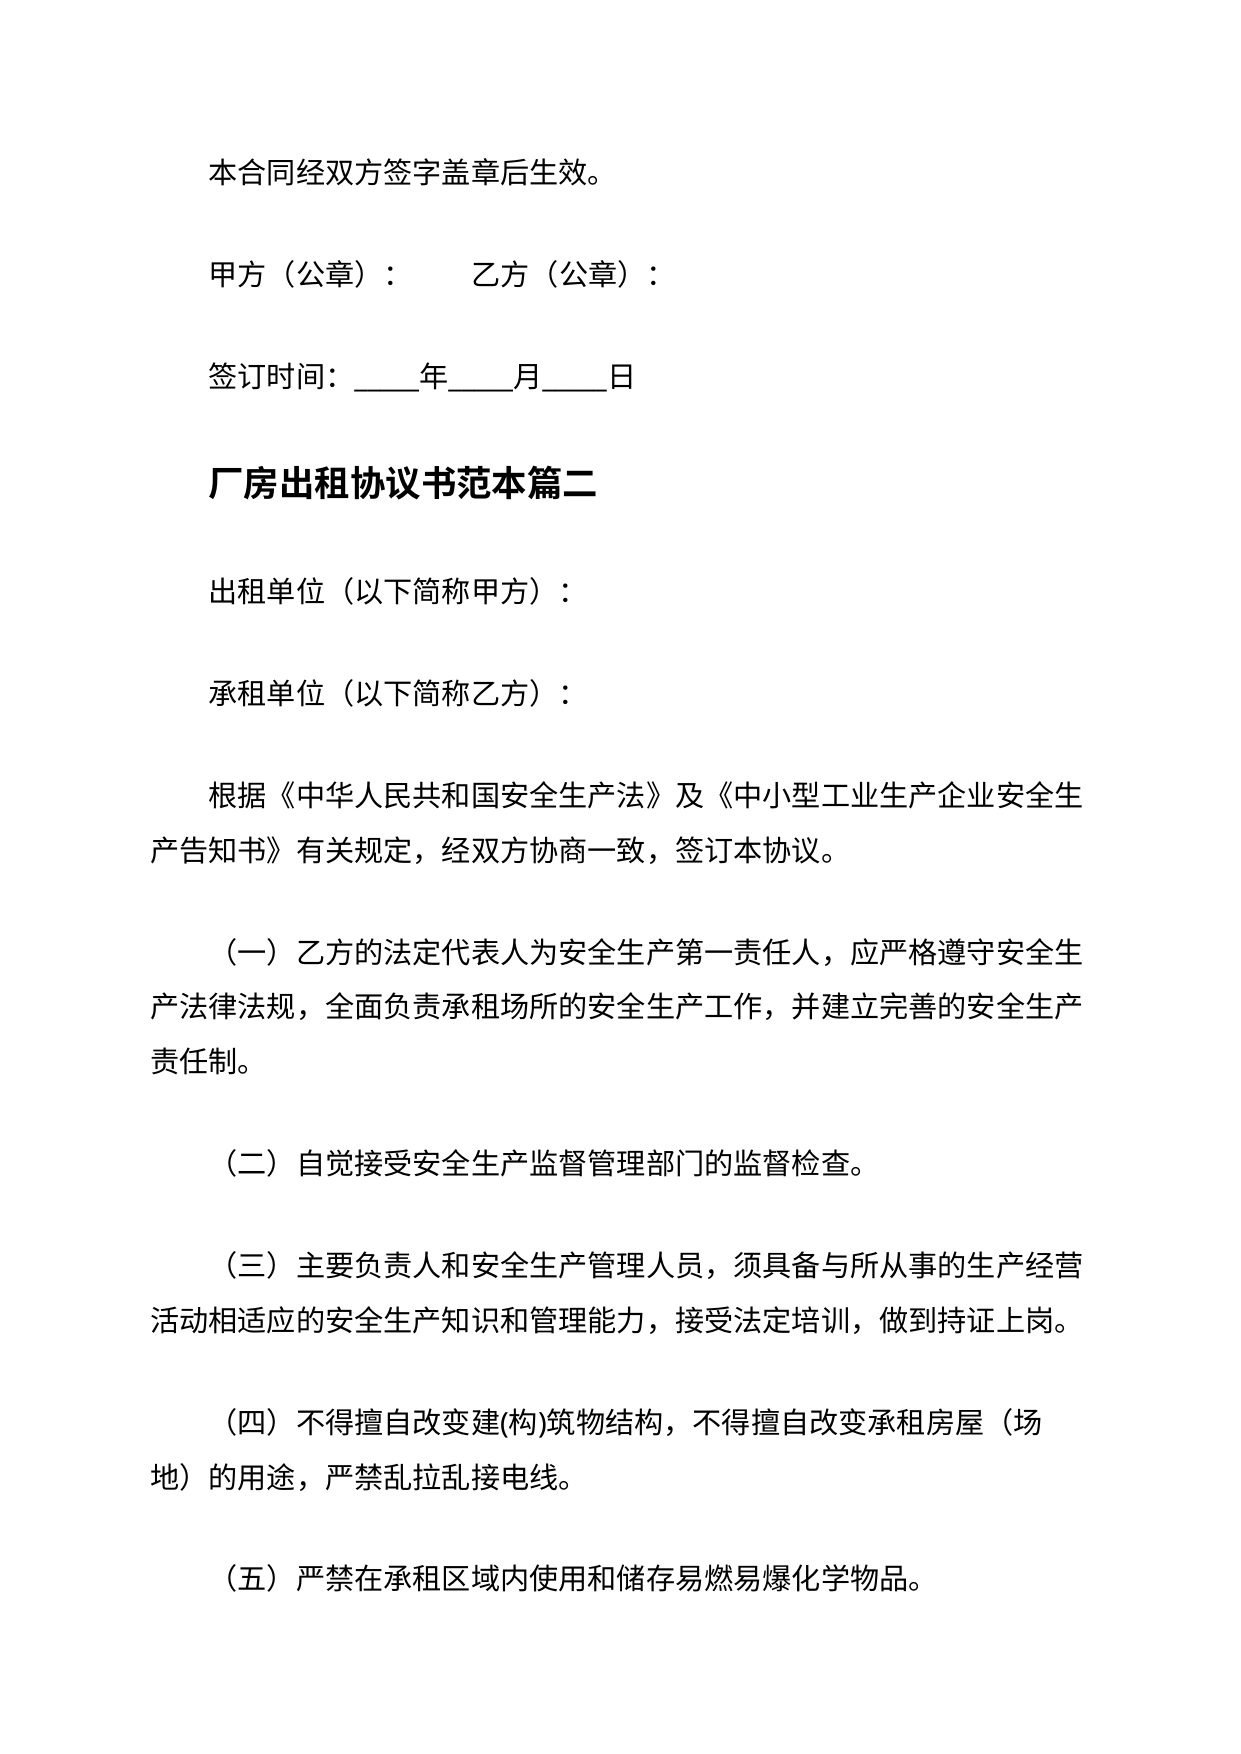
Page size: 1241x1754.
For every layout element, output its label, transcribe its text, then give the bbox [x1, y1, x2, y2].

text 甲方（公章）： 乙方（公章）： [150, 252, 1090, 294]
text 根据《中华人民共和国安全生产法》及《中小型工业生产企业安全生产告知书》有关规定，经双方协商一致，签订本协议。 [150, 772, 1090, 870]
text （三）主要负责人和安全生产管理人员，须具备与所从事的生产经营活动相适应的安全生产知识和管理能力，接受法定培训，做到持证上岗。 [150, 1242, 1090, 1340]
text 签订时间：_____年_____月_____日 [150, 353, 1090, 396]
text 出租单位（以下简称甲方）： [150, 569, 1090, 611]
text （五）严禁在承租区域内使用和储存易燃易爆化学物品。 [150, 1556, 1090, 1598]
text （一）乙方的法定代表人为安全生产第一责任人，应严格遵守安全生产法律法规，全面负责承租场所的安全生产工作，并建立完善的安全生产责任制。 [150, 929, 1090, 1081]
text 本合同经双方签字盖章后生效。 [150, 150, 1090, 192]
text （二）自觉接受安全生产监督管理部门的监督检查。 [150, 1141, 1090, 1183]
text 承租单位（以下简称乙方）： [150, 671, 1090, 713]
text （四）不得擅自改变建(构)筑物结构，不得擅自改变承租房屋（场地）的用途，严禁乱拉乱接电线。 [150, 1399, 1090, 1496]
text 厂房出租协议书范本篇二 [150, 456, 1090, 507]
